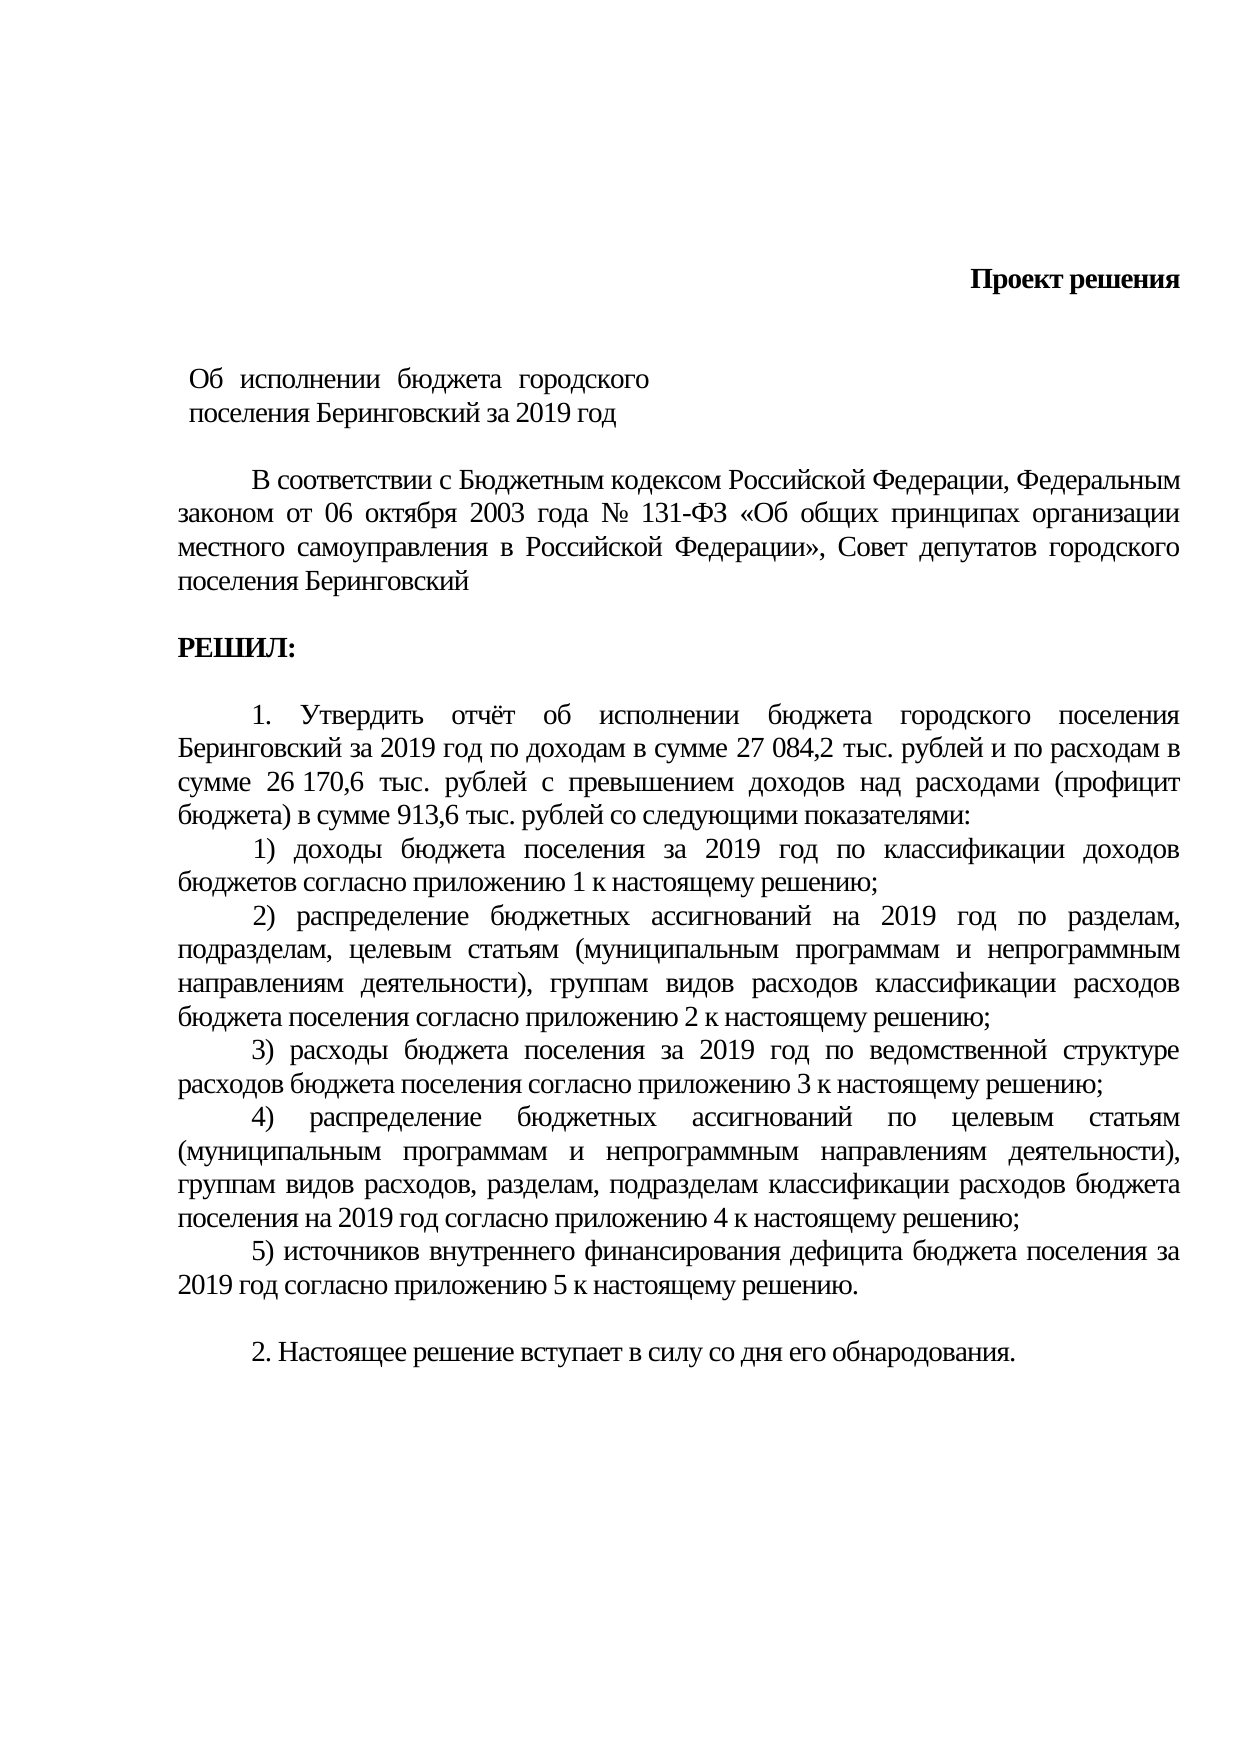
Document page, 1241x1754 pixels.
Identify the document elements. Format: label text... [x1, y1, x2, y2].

text 4) распределение бюджетных ассигнований по целевым статьям (муниципальным программам и непрограммным направлениям деятельности), группам видов расходов, разделам, подразделам классификации расходов бюджета поселения на 2019 год согласно приложению 4 к настоящему решению; [177, 1099, 1181, 1233]
text 2) распределение бюджетных ассигнований на 2019 год по разделам, подразделам, целевым статьям (муниципальным программам и непрограммным направлениям деятельности), группам видов расходов классификации расходов бюджета поселения согласно приложению 2 к настоящему решению; [177, 898, 1181, 1032]
text Проект решения [177, 261, 1181, 294]
text 2. Настоящее решение вступает в силу со дня его обнародования. [177, 1334, 1181, 1368]
table_header Об исполнении бюджета городского поселения Беринговский за 2019 год [177, 361, 661, 428]
text 5) источников внутреннего финансирования дефицита бюджета поселения за 2019 год согласно приложению 5 к настоящему решению. [177, 1233, 1181, 1301]
text 3) расходы бюджета поселения за 2019 год по ведомственной структуре расходов бюджета поселения согласно приложению 3 к настоящему решению; [177, 1032, 1181, 1099]
text РЕШИЛ: [177, 630, 1181, 663]
text В соответствии с Бюджетным кодексом Российской Федерации, Федеральным законом от 06 октября 2003 года № 131-ФЗ «Об общих принципах организации местного самоуправления в Российской Федерации», Совет депутатов городского поселения Беринговский [177, 462, 1181, 596]
text 1. Утвердить отчёт об исполнении бюджета городского поселения Беринговский за 2019 год по доходам в сумме 27 084,2 тыс. рублей и по расходам в сумме 26 170,6 тыс. рублей с превышением доходов над расходами (профицит бюджета) в сумме 913,6 тыс. рублей со следующими показателями: [177, 697, 1181, 831]
text 1) доходы бюджета поселения за 2019 год по классификации доходов бюджетов согласно приложению 1 к настоящему решению; [177, 831, 1181, 898]
